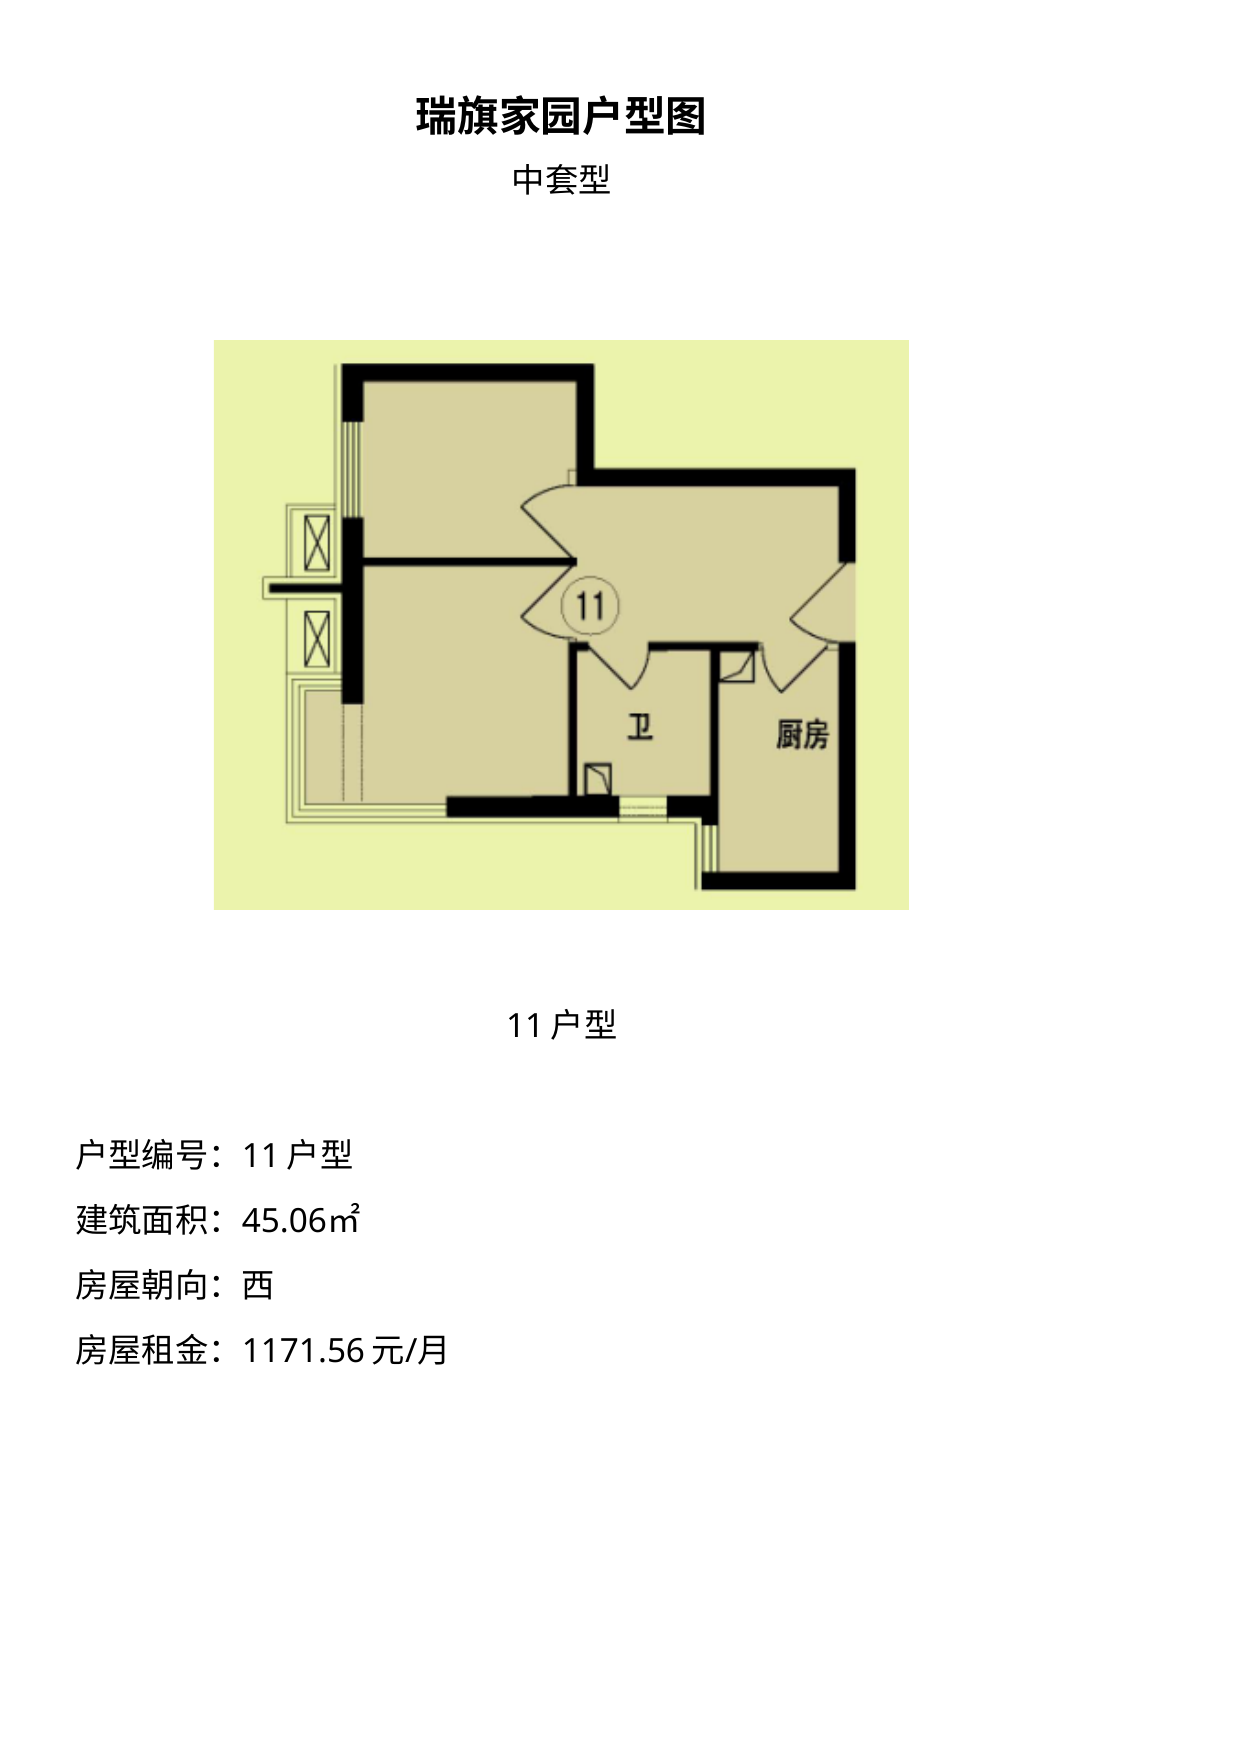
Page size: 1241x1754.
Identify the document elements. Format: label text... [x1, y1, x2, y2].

text 房屋租金：1171.56元/月 [75, 1316, 1165, 1381]
text 房屋朝向：西 [75, 1251, 1165, 1316]
text 建筑面积：45.06㎡ [75, 1186, 1165, 1251]
picture [213, 340, 909, 910]
table_header 瑞旗家园户型图 中套型 11户型 [64, 81, 1059, 1121]
text 户型编号：11户型 [75, 1121, 1165, 1186]
